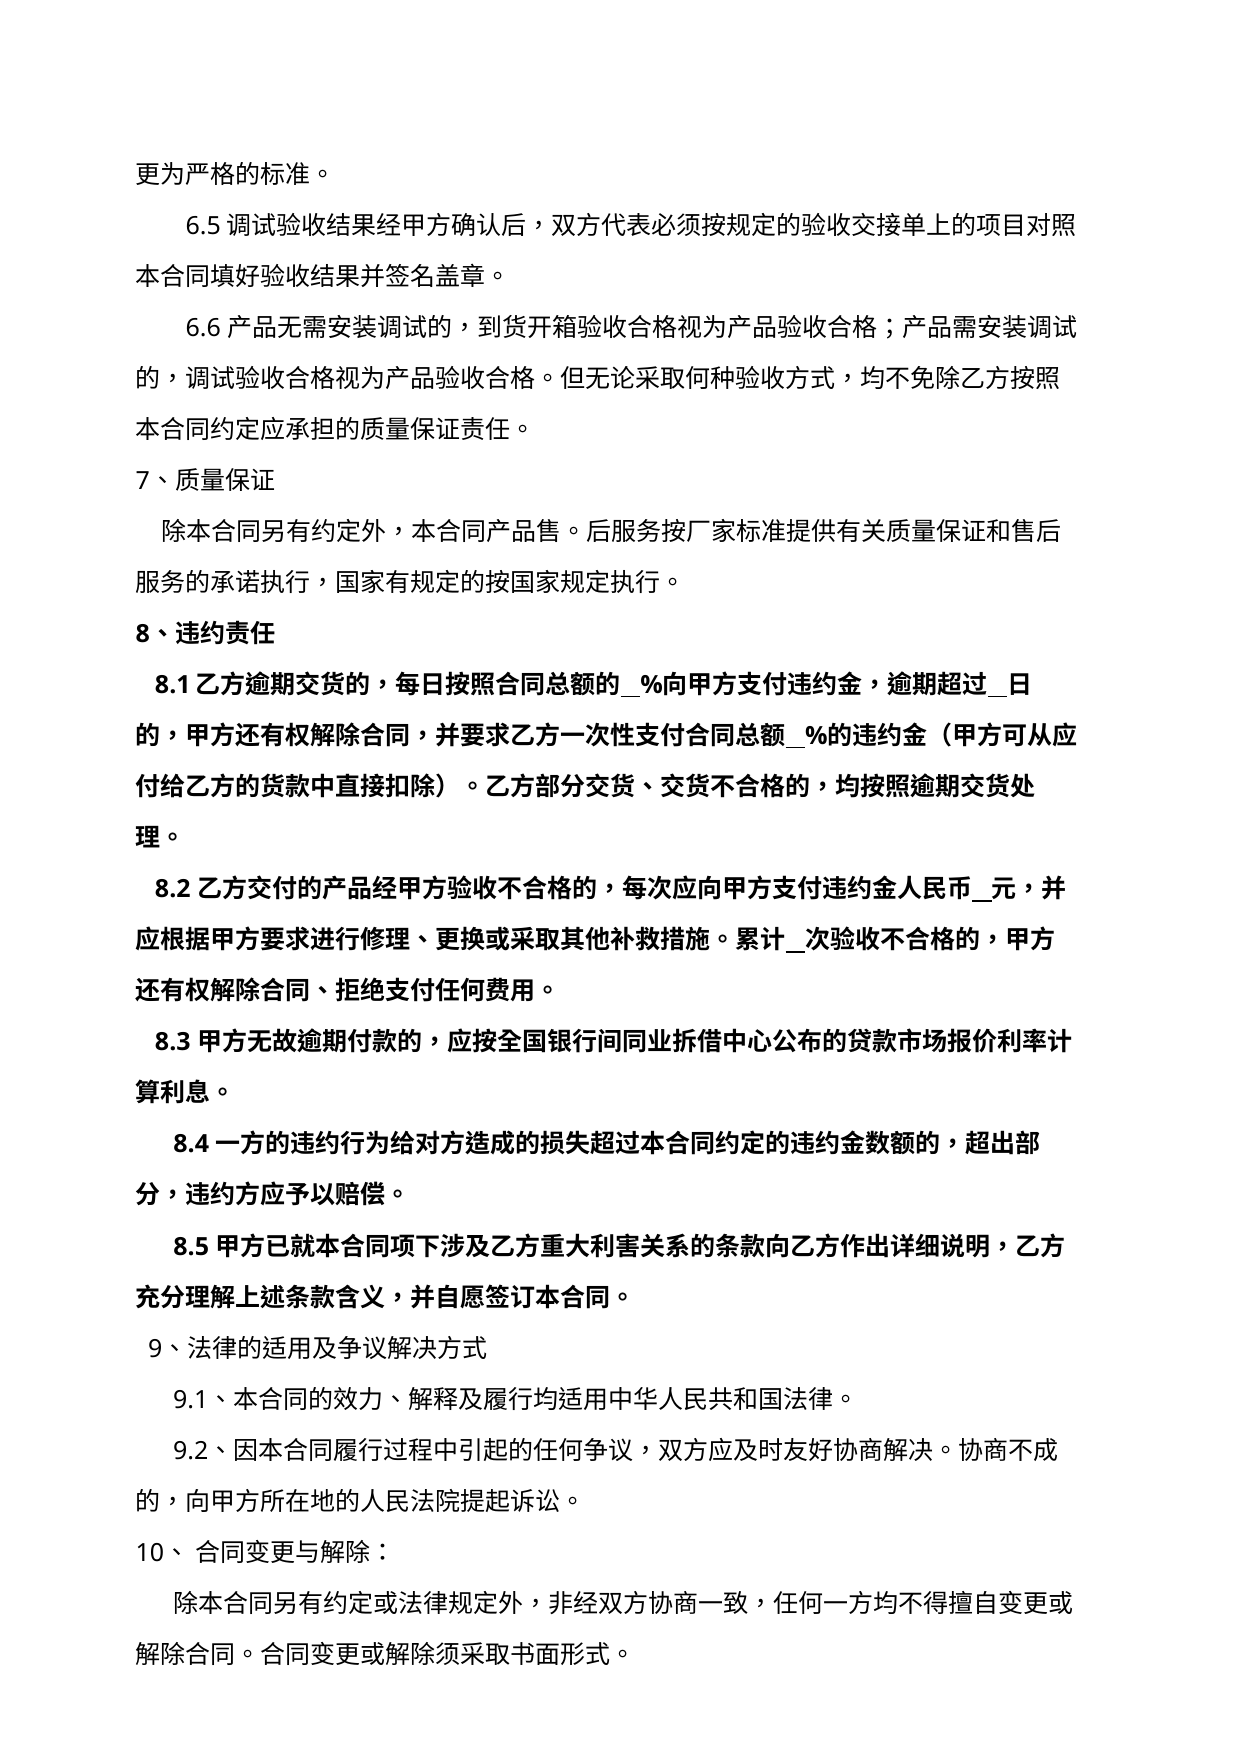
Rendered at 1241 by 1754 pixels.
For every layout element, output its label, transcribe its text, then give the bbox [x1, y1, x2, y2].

text 8.4 一方的违约行为给对方造成的损失超过本合同约定的违约金数额的，超出部分，违约方应予以赔偿。 [135, 1126, 1077, 1211]
text 8.1乙方逾期交货的，每日按照合同总额的 %向甲方支付违约金，逾期超过 日的，甲方还有权解除合同，并要求乙方一次性支付合同总额 %的违约金（甲方可从应付给乙方的货款中直接扣除）。乙方部分交货、交货不合格的，均按照逾期交货处理。 [135, 667, 1077, 854]
text 10、 合同变更与解除： [135, 1534, 1077, 1568]
text 8.3 甲方无故逾期付款的，应按全国银行间同业拆借中心公布的贷款市场报价利率计算利息。 [135, 1024, 1077, 1109]
text 除本合同另有约定或法律规定外，非经双方协商一致，任何一方均不得擅自变更或解除合同。合同变更或解除须采取书面形式。 [135, 1585, 1077, 1671]
text 8、违约责任 [135, 616, 1077, 650]
text 9、法律的适用及争议解决方式 [135, 1330, 1077, 1364]
text 除本合同另有约定外，本合同产品售。后服务按厂家标准提供有关质量保证和售后服务的承诺执行，国家有规定的按国家规定执行。 [135, 513, 1077, 599]
text 7、质量保证 [135, 462, 1077, 497]
text 8.2 乙方交付的产品经甲方验收不合格的，每次应向甲方支付违约金人民币 元，并应根据甲方要求进行修理、更换或采取其他补救措施。累计 次验收不合格的，甲方还有权解除合同、拒绝支付任何费用。 [135, 871, 1077, 1007]
text 9.1、本合同的效力、解释及履行均适用中华人民共和国法律。 [135, 1381, 1077, 1415]
text 8.5 甲方已就本合同项下涉及乙方重大利害关系的条款向乙方作出详细说明，乙方充分理解上述条款含义，并自愿签订本合同。 [135, 1228, 1077, 1313]
text 6.6 产品无需安装调试的，到货开箱验收合格视为产品验收合格；产品需安装调试的，调试验收合格视为产品验收合格。但无论采取何种验收方式，均不免除乙方按照本合同约定应承担的质量保证责任。 [135, 309, 1077, 446]
text 9.2、因本合同履行过程中引起的任何争议，双方应及时友好协商解决。协商不成的，向甲方所在地的人民法院提起诉讼。 [135, 1432, 1077, 1517]
text 6.5调试验收结果经甲方确认后，双方代表必须按规定的验收交接单上的项目对照本合同填好验收结果并签名盖章。 [135, 207, 1077, 292]
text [135, 156, 1077, 190]
